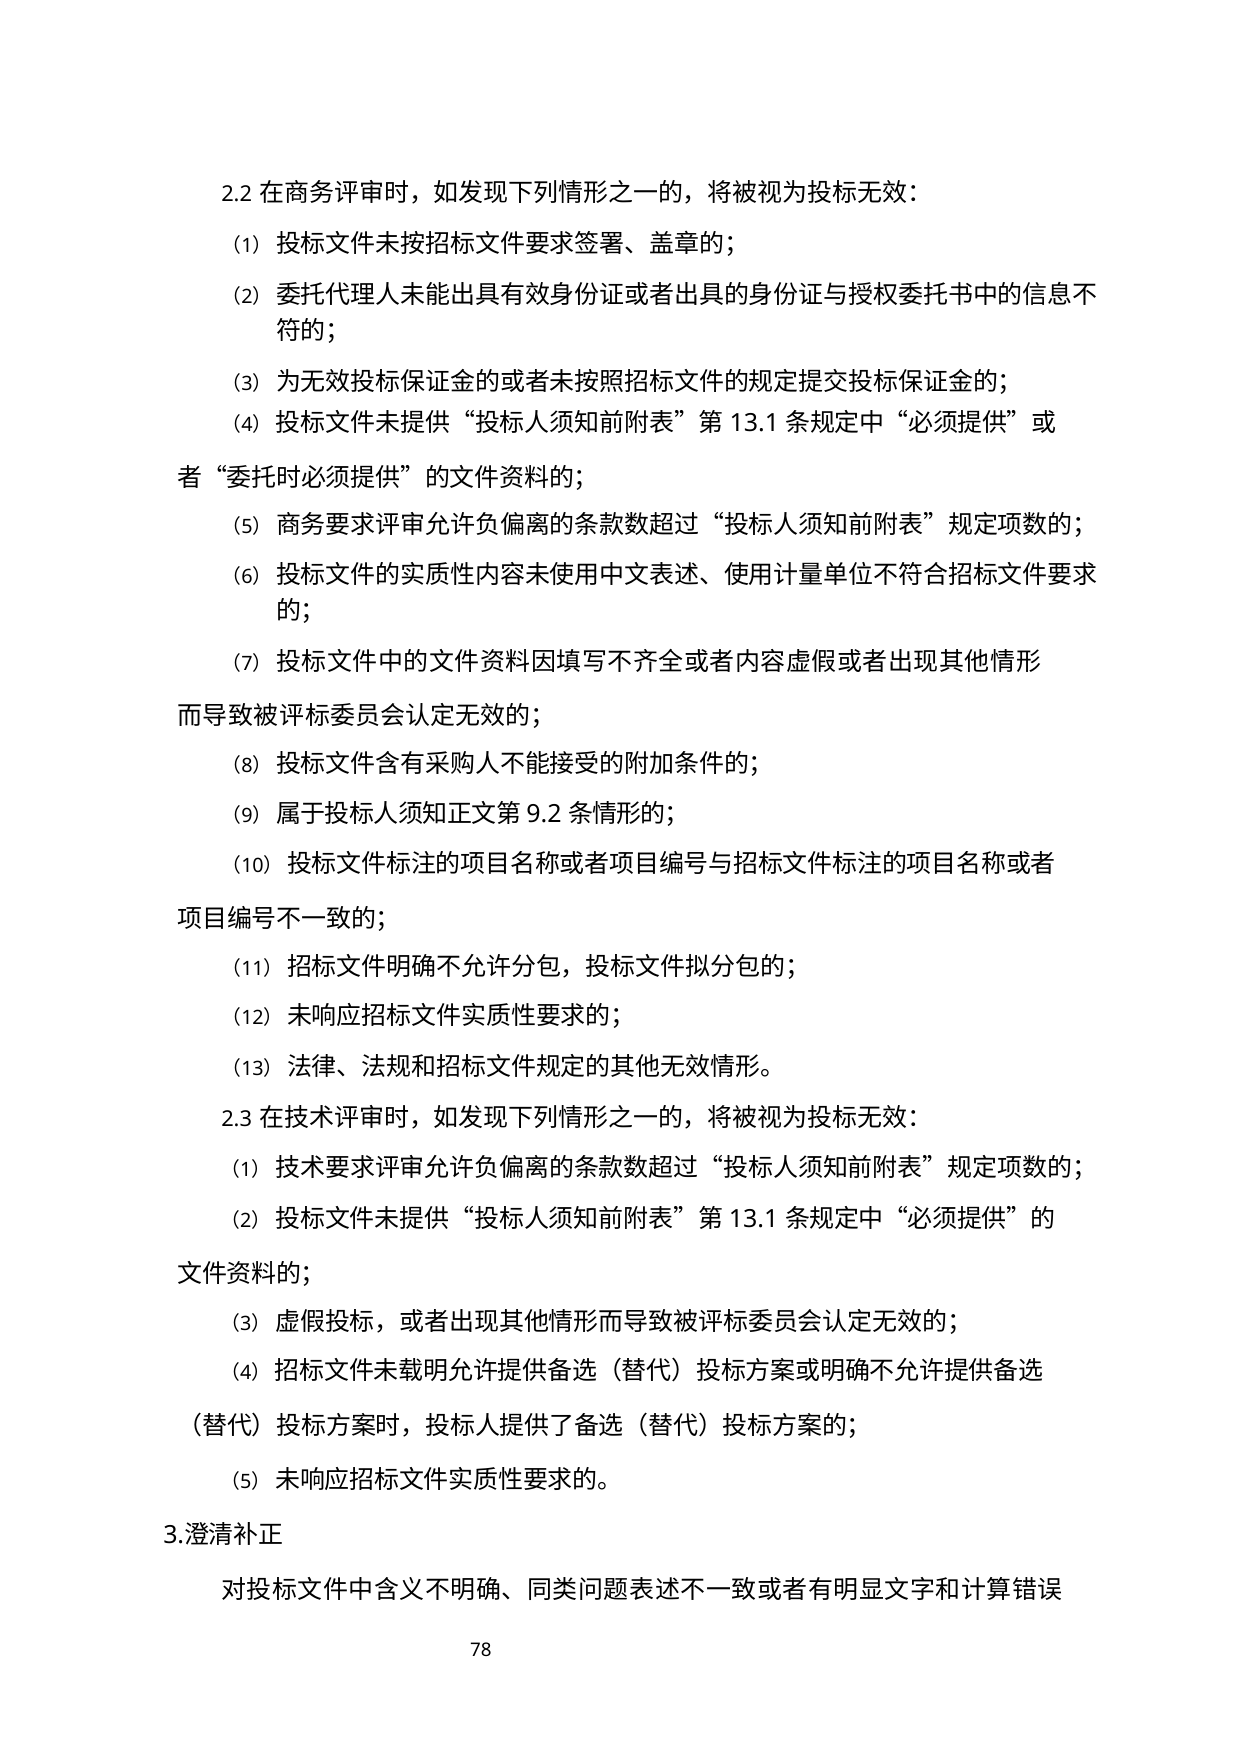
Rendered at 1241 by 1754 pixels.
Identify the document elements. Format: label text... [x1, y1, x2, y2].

list 3.澄清补正 [119, 1514, 583, 1551]
list 商务要求评审允许负偏离的条款数超过“投标人须知前附表”规定项数的； [221, 512, 1121, 539]
list 法律、法规和招标文件规定的其他无效情形。 [221, 1046, 1121, 1083]
list 在技术评审时，如发现下列情形之一的，将被视为投标无效： [221, 1097, 1121, 1133]
list 招标文件未载明允许提供备选（替代）投标方案或明确不允许提供备选（替代）投标方案时，投标人提供了备选（替代）投标方案的； [177, 1350, 1063, 1441]
list 投标文件未提供“投标人须知前附表”第 13.1 条规定中“必须提供”或者“委托时必须提供”的文件资料的； [177, 402, 1063, 493]
list 投标文件的实质性内容未使用中文表述、使用计量单位不符合招标文件要求的； [221, 554, 1121, 627]
list 投标文件未提供“投标人须知前附表”第 13.1 条规定中“必须提供”的文件资料的； [177, 1199, 1063, 1289]
list 委托代理人未能出具有效身份证或者出具的身份证与授权委托书中的信息不符的； [221, 274, 1121, 347]
list 投标文件标注的项目名称或者项目编号与招标文件标注的项目名称或者项目编号不一致的； [177, 844, 1064, 935]
list 投标文件中的文件资料因填写不齐全或者内容虚假或者出现其他情形而导致被评标委员会认定无效的； [177, 641, 1064, 732]
list 投标文件未按招标文件要求签署、盖章的； [221, 224, 1121, 260]
list 虚假投标，或者出现其他情形而导致被评标委员会认定无效的； [220, 1308, 1121, 1336]
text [177, 1569, 1064, 1605]
list 为无效投标保证金的或者未按照招标文件的规定提交投标保证金的； [221, 362, 1121, 398]
list 在商务评审时，如发现下列情形之一的，将被视为投标无效： [221, 173, 1121, 209]
list 投标文件含有采购人不能接受的附加条件的； [221, 751, 1121, 778]
list 技术要求评审允许负偏离的条款数超过“投标人须知前附表”规定项数的； [220, 1148, 1121, 1184]
list 未响应招标文件实质性要求的； [221, 996, 1121, 1032]
list 招标文件明确不允许分包，投标文件拟分包的； [221, 953, 1121, 981]
list 属于投标人须知正文第 9.2 条情形的； [221, 793, 1121, 829]
list 未响应招标文件实质性要求的。 [220, 1460, 989, 1496]
